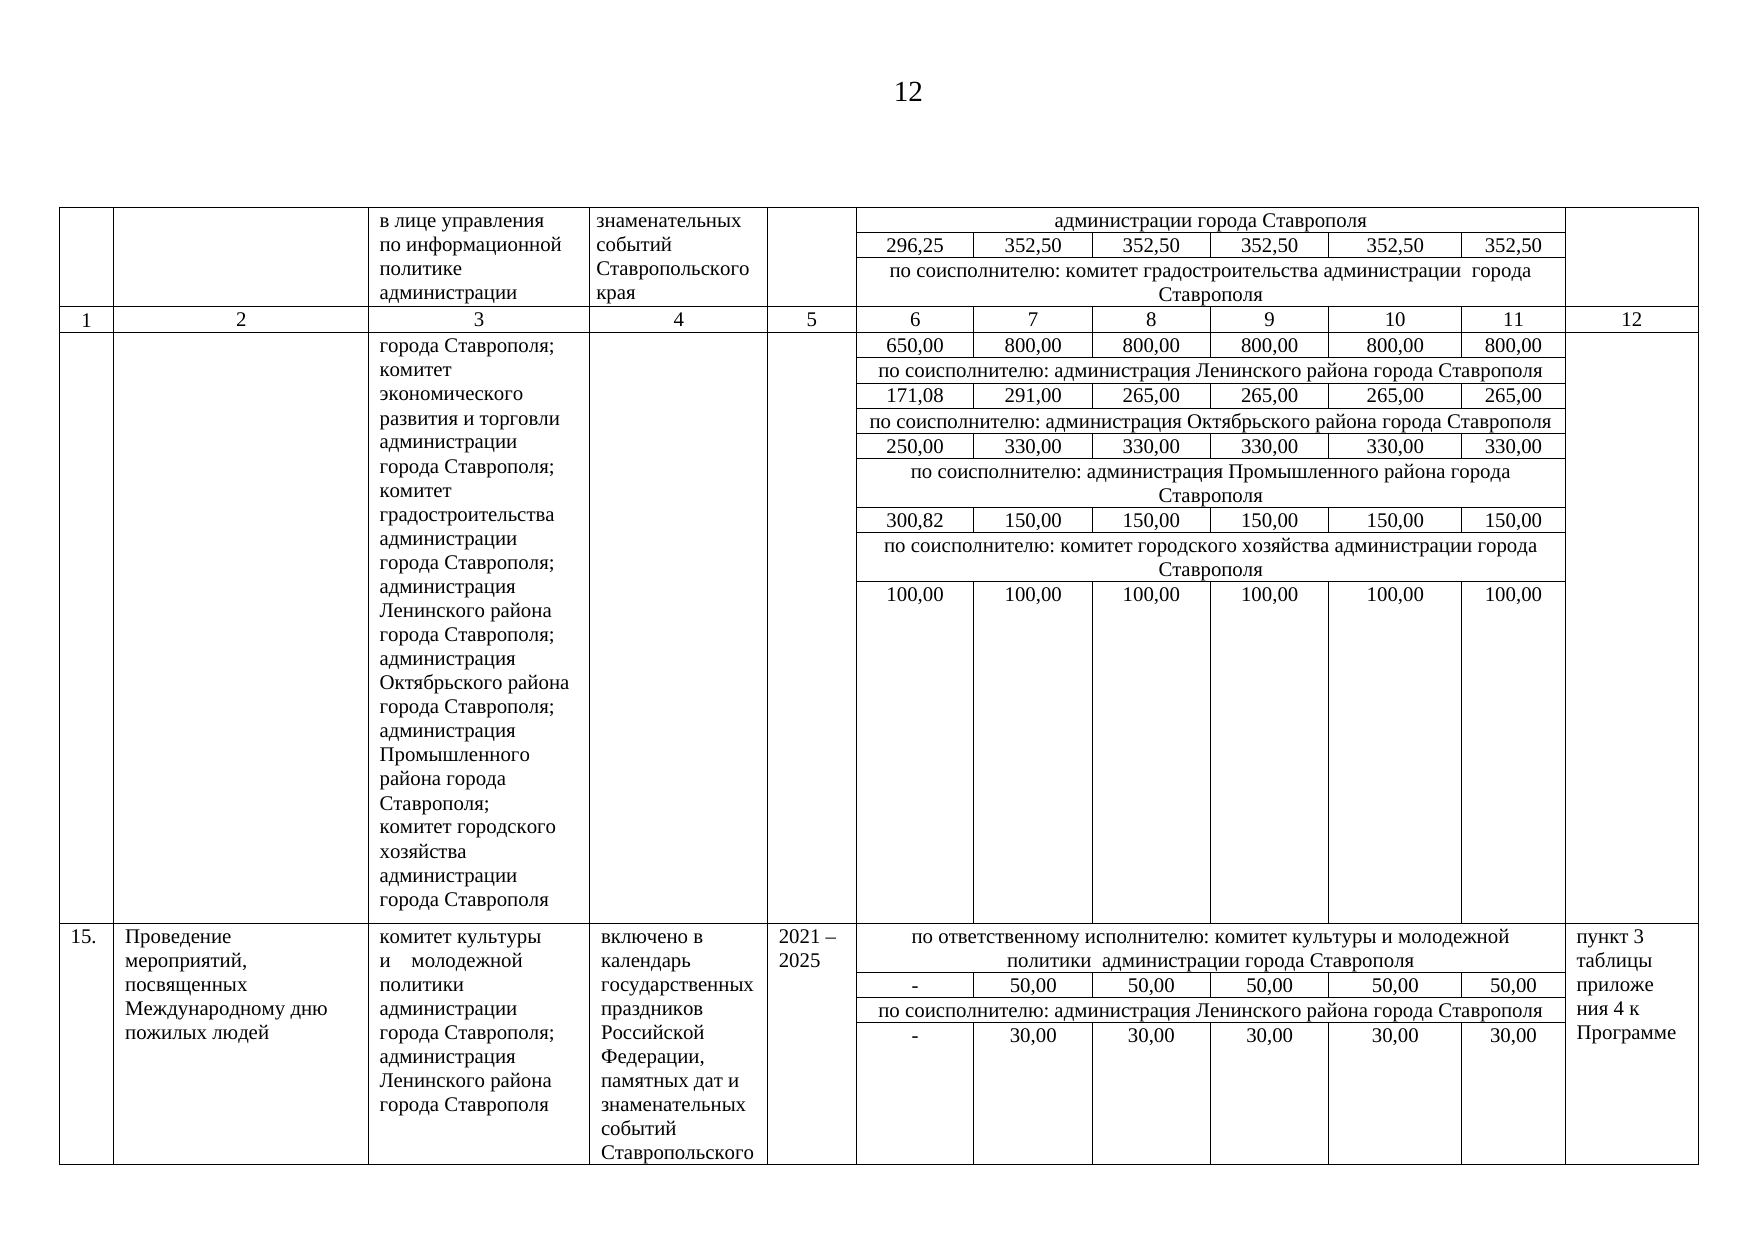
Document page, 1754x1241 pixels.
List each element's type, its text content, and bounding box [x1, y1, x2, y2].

table_cell [768, 333, 856, 923]
table_cell 265,00 [1211, 384, 1328, 407]
table_cell 50,00 [1211, 973, 1328, 997]
table_cell города Ставрополя; комитет экономического развития и торговли администрации города Ставрополя; комитет градостроительства администрации города Ставрополя; администрация Ленинского района города Ставрополя; администрация Октябрьского района города Ставрополя; администрация Промышленного района города Ставрополя; комитет городского хозяйства администрации города Ставрополя [369, 333, 589, 923]
table_cell 150,00 [1093, 508, 1210, 532]
table_cell 150,00 [1462, 508, 1565, 532]
table_cell 11 [1462, 307, 1565, 332]
table_cell 50,00 [974, 973, 1092, 997]
table_cell 100,00 [857, 582, 973, 923]
table_cell 7 [974, 307, 1092, 332]
table_cell по ответственному исполнителю: комитет культуры и молодежной политики администрации города Ставрополя [857, 924, 1565, 972]
table_cell 100,00 [1462, 582, 1565, 923]
table_cell [114, 333, 368, 923]
table_cell - [857, 973, 973, 997]
table_cell 150,00 [1329, 508, 1461, 532]
table_cell 100,00 [974, 582, 1092, 923]
table_cell 300,82 [857, 508, 973, 532]
table_cell 150,00 [974, 508, 1092, 532]
table_cell 100,00 [1329, 582, 1461, 923]
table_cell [857, 208, 1565, 232]
table_cell [60, 333, 113, 923]
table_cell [857, 998, 1565, 1022]
table_cell 30,00 [974, 1023, 1092, 1164]
table_cell 291,00 [974, 384, 1092, 407]
table_cell 800,00 [1462, 333, 1565, 357]
table_cell 250,00 [857, 434, 973, 458]
table_cell 30,00 [1462, 1023, 1565, 1164]
table_cell 330,00 [1462, 434, 1565, 458]
table_cell 352,50 [974, 233, 1092, 257]
table_cell по соисполнителю: администрация Промышленного района города Ставрополя [857, 459, 1565, 507]
table_cell Проведение мероприятий, посвященных Международному дню пожилых людей [114, 924, 368, 1164]
table_cell включено в календарь государственных праздников Российской Федерации, памятных дат и знаменательных событий Ставропольского края [590, 924, 767, 1164]
table_cell 2 [114, 307, 368, 332]
table_cell 9 [1211, 307, 1328, 332]
table_cell 330,00 [1211, 434, 1328, 458]
table_cell 800,00 [1093, 333, 1210, 357]
table_cell 650,00 [857, 333, 973, 357]
table_cell 50,00 [1462, 973, 1565, 997]
table_cell 800,00 [1211, 333, 1328, 357]
table_cell 352,50 [1329, 233, 1461, 257]
table_cell 265,00 [1093, 384, 1210, 407]
table_cell комитет культуры и молодежной политики администрации города Ставрополя; администрация Ленинского района города Ставрополя [369, 924, 589, 1164]
table_cell 5 [768, 307, 856, 332]
table_cell 330,00 [1329, 434, 1461, 458]
table_cell [590, 333, 767, 923]
table_cell 171,08 [857, 384, 973, 407]
table_cell 15. [60, 924, 113, 1164]
table_cell пункт 3 таблицы приложе ния 4 к Программе [1566, 924, 1698, 1164]
table_cell 265,00 [1329, 384, 1461, 407]
table_cell 12 [1566, 307, 1698, 332]
table_cell 330,00 [1093, 434, 1210, 458]
table_cell 6 [857, 307, 973, 332]
table_cell 50,00 [1093, 973, 1210, 997]
table_cell 150,00 [1211, 508, 1328, 532]
table_cell 3 [369, 307, 589, 332]
table_cell 30,00 [1329, 1023, 1461, 1164]
table_cell 330,00 [974, 434, 1092, 458]
table_cell 265,00 [1462, 384, 1565, 407]
table_cell 352,50 [1462, 233, 1565, 257]
table_cell 30,00 [1211, 1023, 1328, 1164]
table_cell 352,50 [1211, 233, 1328, 257]
table_cell 8 [1093, 307, 1210, 332]
table_cell 1 [60, 307, 113, 332]
table_cell 352,50 [1093, 233, 1210, 257]
table_cell 50,00 [1329, 973, 1461, 997]
table_cell по соисполнителю: комитет градостроительства администрации города Ставрополя [857, 258, 1565, 306]
table_cell 30,00 [1093, 1023, 1210, 1164]
table_cell 800,00 [974, 333, 1092, 357]
table_cell [1566, 333, 1698, 923]
table_cell 800,00 [1329, 333, 1461, 357]
table_cell по соисполнителю: администрация Октябрьского района города Ставрополя [857, 409, 1565, 433]
table_cell 4 [590, 307, 767, 332]
table_cell 100,00 [1093, 582, 1210, 923]
table_cell по соисполнителю: комитет городского хозяйства администрации города Ставрополя [857, 533, 1565, 581]
table_cell 2021 – 2025 [768, 924, 856, 1164]
table_cell 10 [1329, 307, 1461, 332]
table_cell по соисполнителю: администрация Ленинского района города Ставрополя [857, 358, 1565, 382]
table_cell 100,00 [1211, 582, 1328, 923]
table_cell - [857, 1023, 973, 1164]
table_cell 296,25 [857, 233, 973, 257]
